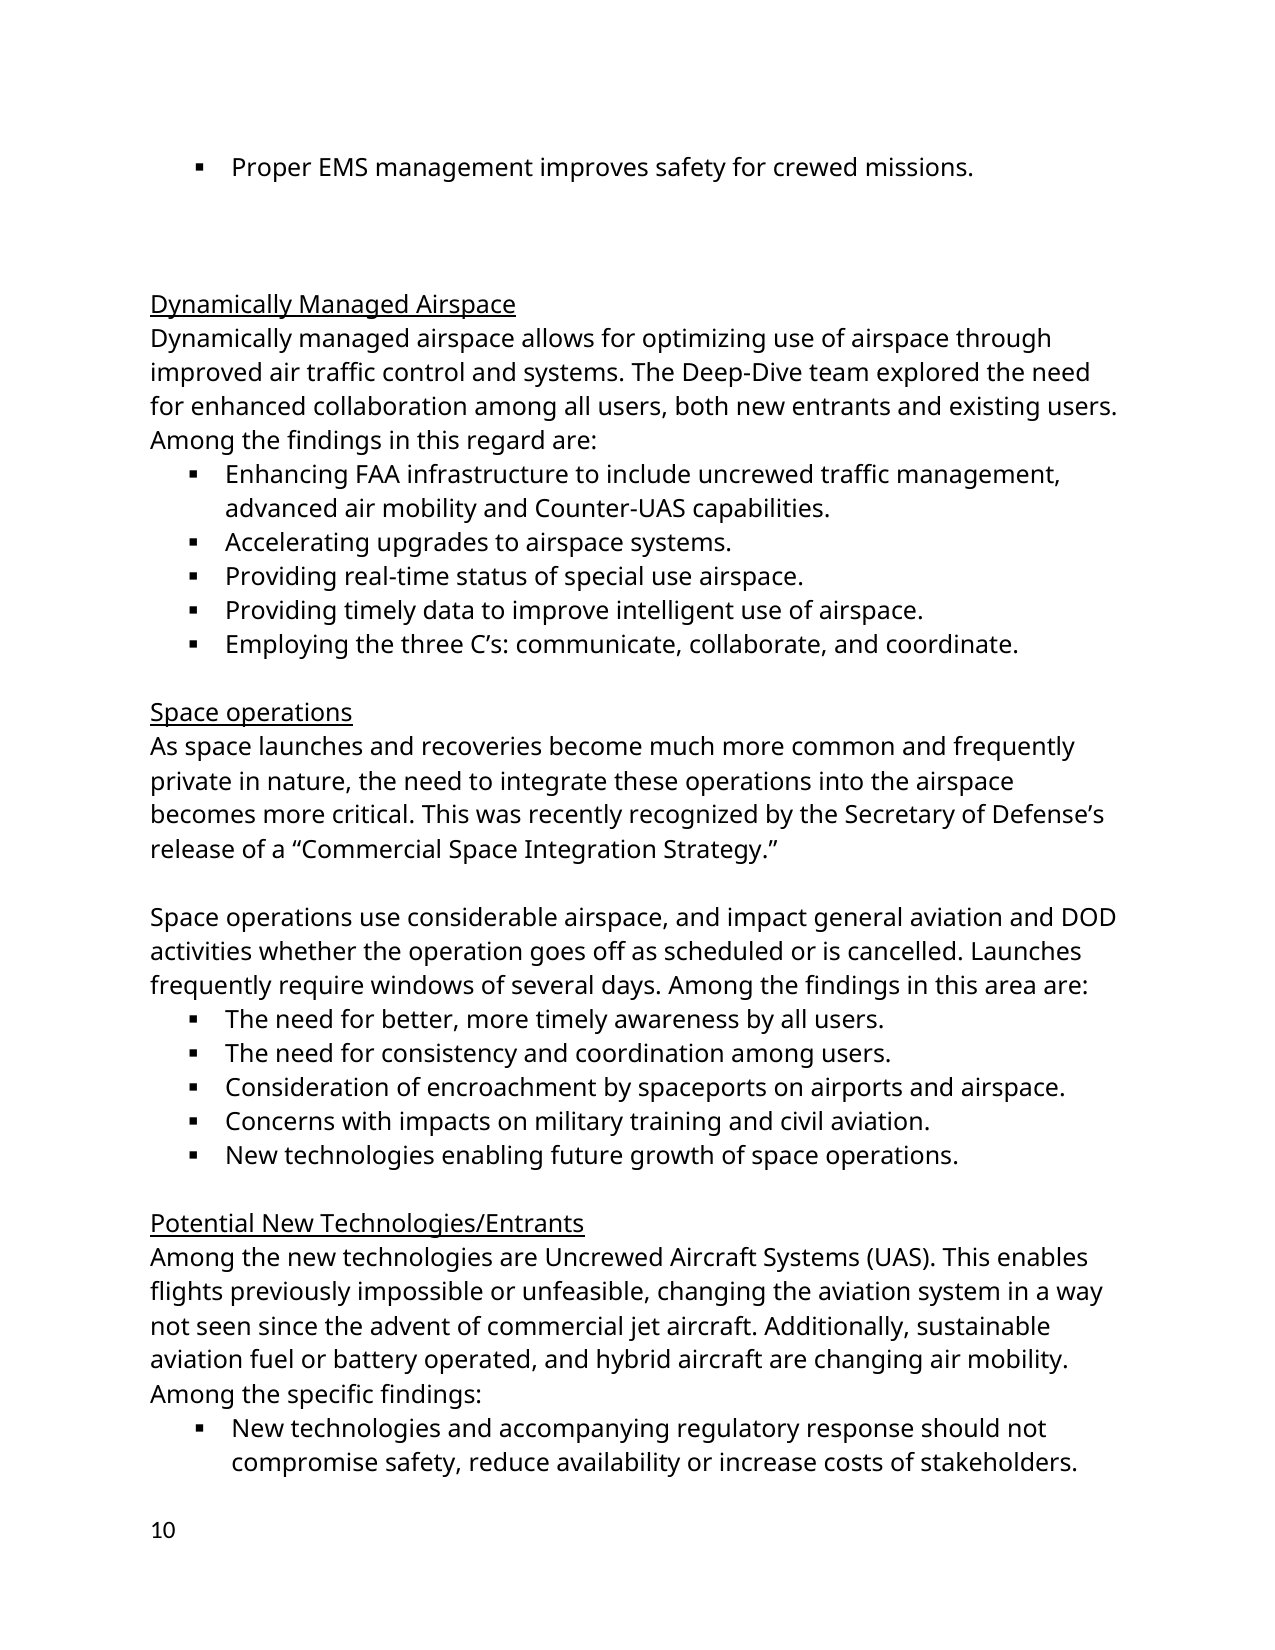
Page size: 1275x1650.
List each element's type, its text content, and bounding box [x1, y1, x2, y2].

list New technologies enabling future growth of space operations. [187, 1138, 1125, 1172]
text Among the new technologies are Uncrewed Aircraft Systems (UAS). This enables flights previously impossible or unfeasible, changing the aviation system in a way not seen since the advent of commercial jet aircraft. Additionally, sustainable aviation fuel or battery operated, and hybrid aircraft are changing air mobility. Among the specific findings: [150, 1240, 1125, 1410]
text Space operations use considerable airspace, and impact general aviation and DOD activities whether the operation goes off as scheduled or is cancelled. Launches frequently require windows of several days. Among the findings in this area are: [150, 899, 1125, 1002]
list Consideration of encroachment by spaceports on airports and airspace. [187, 1070, 1125, 1104]
list Providing real-time status of special use airspace. [187, 559, 1125, 593]
list Accelerating upgrades to airspace systems. [187, 525, 1125, 559]
list Proper EMS management improves safety for crewed missions. [194, 150, 1125, 184]
list Employing the three C’s: communicate, collaborate, and coordinate. [187, 627, 1125, 661]
text Potential New Technologies/Entrants [150, 1206, 1125, 1240]
text Dynamically Managed Airspace [150, 286, 1125, 320]
list The need for consistency and coordination among users. [187, 1036, 1125, 1070]
list Providing timely data to improve intelligent use of airspace. [187, 593, 1125, 627]
list Enhancing FAA infrastructure to include uncrewed traffic management, advanced air mobility and Counter-UAS capabilities. [187, 457, 1125, 525]
list New technologies and accompanying regulatory response should not compromise safety, reduce availability or increase costs of stakeholders. [194, 1410, 1125, 1478]
list The need for better, more timely awareness by all users. [187, 1002, 1125, 1036]
text As space launches and recoveries become much more common and frequently private in nature, the need to integrate these operations into the airspace becomes more critical. This was recently recognized by the Secretary of Defense’s release of a “Commercial Space Integration Strategy.” [150, 729, 1125, 865]
list Concerns with impacts on military training and civil aviation. [187, 1104, 1125, 1138]
text Dynamically managed airspace allows for optimizing use of airspace through improved air traffic control and systems. The Deep-Dive team explored the need for enhanced collaboration among all users, both new entrants and existing users. Among the findings in this regard are: [150, 320, 1125, 457]
text Space operations [150, 695, 1125, 729]
